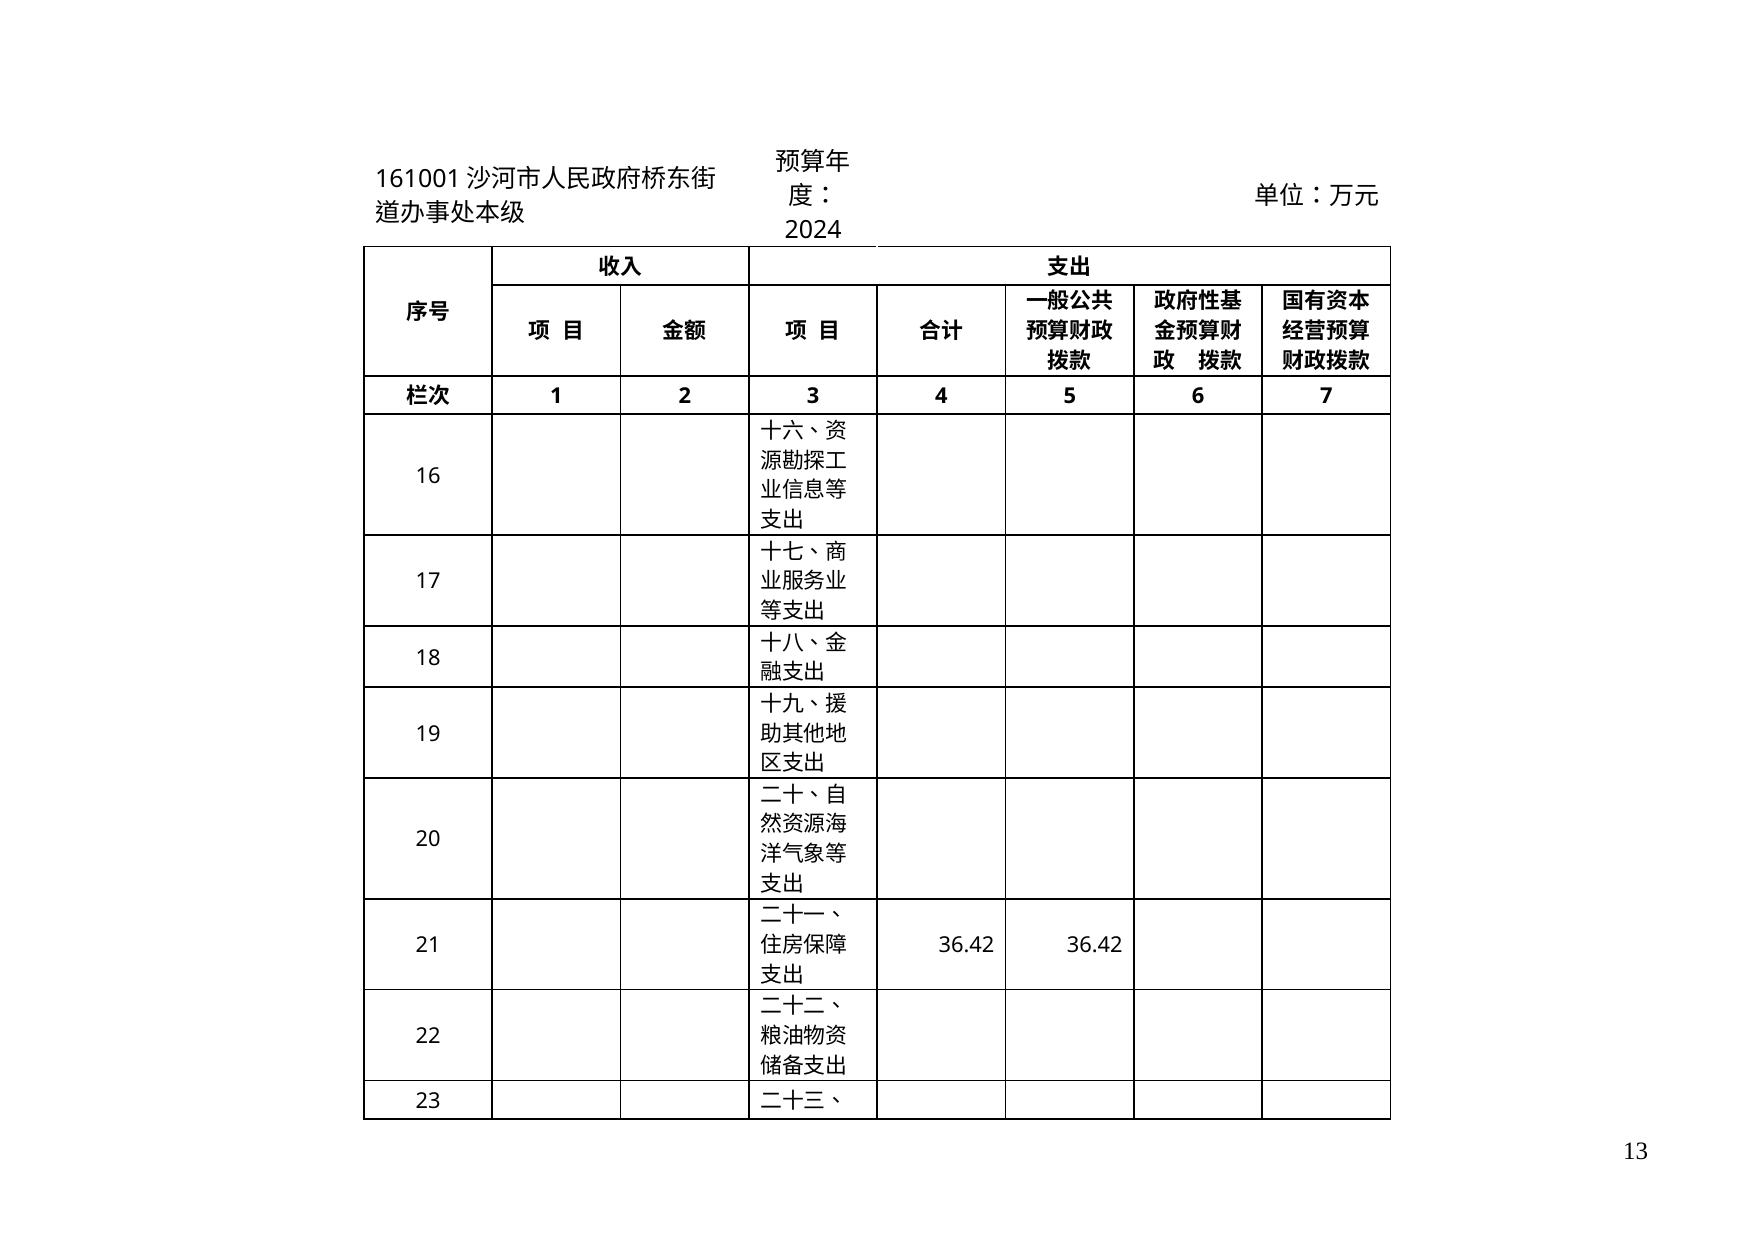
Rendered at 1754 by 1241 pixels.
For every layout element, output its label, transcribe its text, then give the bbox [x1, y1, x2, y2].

table_cell [1006, 415, 1133, 534]
table_cell [878, 779, 1005, 898]
table_cell 二十三、国有资本经营预算支出 [750, 1081, 876, 1118]
table_cell [1263, 627, 1390, 686]
table_cell 19 [365, 688, 491, 777]
table_cell 栏次 [365, 377, 491, 413]
table_cell [878, 415, 1005, 534]
table_cell [621, 1081, 748, 1118]
table_cell 20 [365, 779, 491, 898]
table_cell [1135, 627, 1261, 686]
table_cell 6 [1135, 377, 1261, 413]
table_cell 十六、资源勘探工业信息等支出 [750, 415, 876, 534]
table_cell 2 [621, 377, 748, 413]
table_cell [1263, 990, 1390, 1080]
table_cell 十八、金融支出 [750, 627, 876, 686]
table_cell [493, 415, 620, 534]
table_cell 22 [365, 990, 491, 1080]
table_cell 十九、援助其他地区支出 [750, 688, 876, 777]
table_cell 5 [1006, 377, 1133, 413]
table_cell [1263, 688, 1390, 777]
table_cell [493, 688, 620, 777]
table_cell [878, 1081, 1005, 1118]
table_cell [621, 536, 748, 625]
table_cell 二十二、粮油物资储备支出 [750, 990, 876, 1080]
table_cell 3 [750, 377, 876, 413]
table_cell 17 [365, 536, 491, 625]
table_cell [1135, 990, 1261, 1080]
table_header 预算年度：2024 [750, 143, 876, 246]
table_cell 二十一、住房保障支出 [750, 900, 876, 989]
table_cell [1135, 688, 1261, 777]
table_cell [1006, 990, 1133, 1080]
table_cell [1006, 688, 1133, 777]
table_cell 项 目 [750, 286, 876, 375]
table_cell [621, 779, 748, 898]
table_cell [621, 688, 748, 777]
table_cell [621, 990, 748, 1080]
table_cell 1 [493, 377, 620, 413]
table_cell [878, 990, 1005, 1080]
table_cell [493, 900, 620, 989]
table_cell 4 [878, 377, 1005, 413]
table_cell 序号 [365, 247, 491, 375]
table_cell [1263, 900, 1390, 989]
table_cell [493, 536, 620, 625]
table_cell [1006, 779, 1133, 898]
table_cell [621, 415, 748, 534]
table_cell 政府性基金预算财政 拨款 [1135, 286, 1261, 375]
table_cell 十七、商业服务业等支出 [750, 536, 876, 625]
table_cell [1263, 536, 1390, 625]
table_cell [1006, 627, 1133, 686]
table_cell [1263, 779, 1390, 898]
table_cell 金额 [621, 286, 748, 375]
table_cell 21 [365, 900, 491, 989]
table_cell [1263, 1081, 1390, 1118]
table_cell 16 [365, 415, 491, 534]
table_cell 收入 [493, 247, 748, 284]
table_cell 18 [365, 627, 491, 686]
table_cell [1135, 900, 1261, 989]
table_cell [621, 900, 748, 989]
table_cell [493, 627, 620, 686]
table_cell [1135, 779, 1261, 898]
table_cell 合计 [878, 286, 1005, 375]
table_cell 国有资本经营预算财政拨款 [1263, 286, 1390, 375]
table_cell [1006, 1081, 1133, 1118]
table_cell [493, 779, 620, 898]
table_header 单位：万元 [878, 143, 1390, 246]
table_cell [1263, 415, 1390, 534]
table_cell 36.42 [1006, 900, 1133, 989]
table_header 161001沙河市人民政府桥东街道办事处本级 [365, 143, 748, 246]
table_cell [493, 990, 620, 1080]
table_cell 一般公共预算财政拨款 [1006, 286, 1133, 375]
table_cell 23 [365, 1081, 491, 1118]
table_cell [621, 627, 748, 686]
table_cell 36.42 [878, 900, 1005, 989]
table_cell 7 [1263, 377, 1390, 413]
table_cell [878, 627, 1005, 686]
table_cell 支出 [750, 247, 1390, 284]
table_cell [1135, 1081, 1261, 1118]
table_cell [878, 536, 1005, 625]
table_cell [493, 1081, 620, 1118]
table_cell [878, 688, 1005, 777]
table_cell [1006, 536, 1133, 625]
table_cell [1135, 536, 1261, 625]
table_cell 项 目 [493, 286, 620, 375]
table_cell [1135, 415, 1261, 534]
table_cell 二十、自然资源海洋气象等支出 [750, 779, 876, 898]
